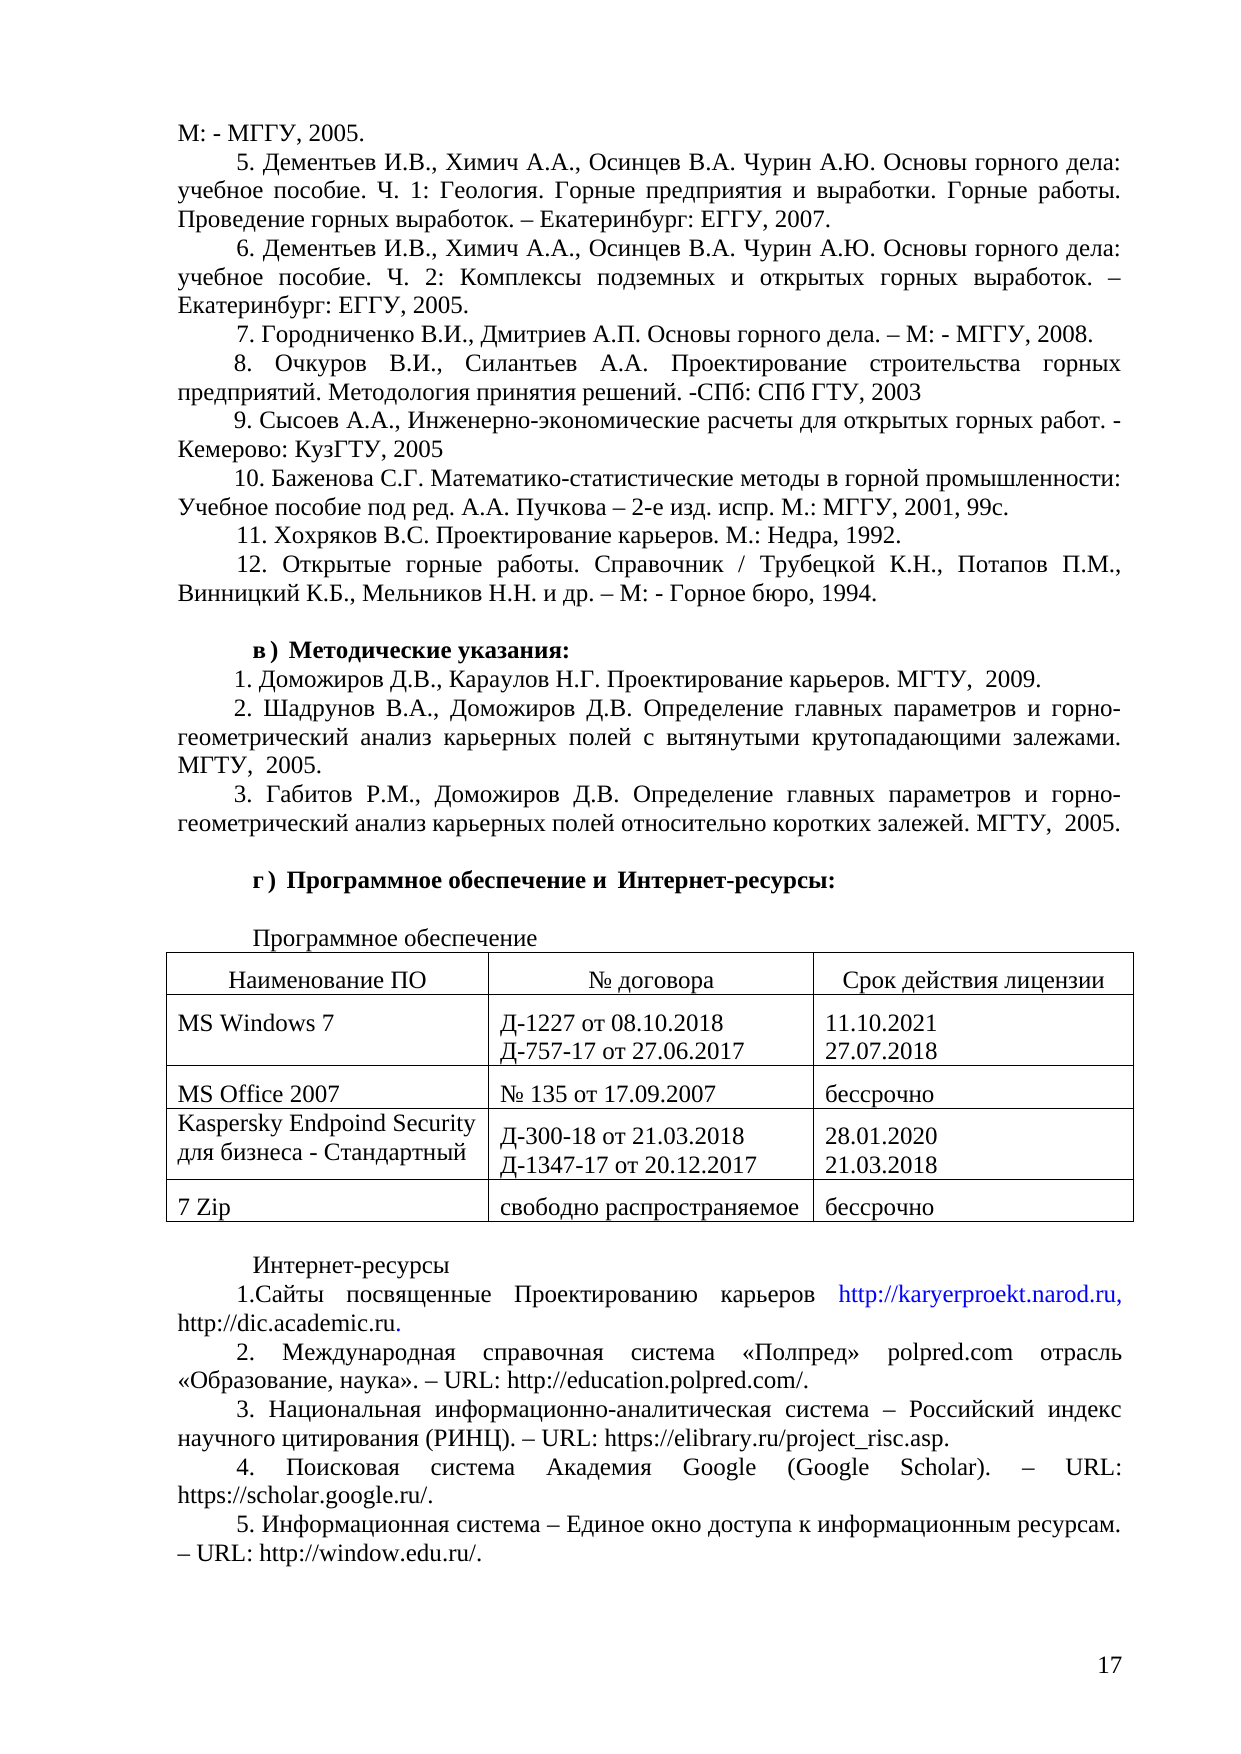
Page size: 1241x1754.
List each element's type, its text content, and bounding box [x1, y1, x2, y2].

table_cell 28.01.2020 21.03.2018 [814, 1109, 1133, 1178]
text г) Программное обеспечение и Интернет-ресурсы: [177, 866, 1122, 894]
text 8. Очкуров В.И., Силантьев А.А. Проектирование строительства горных предприятий. Методология принятия решений. -СПб: СПб ГТУ, 2003 [177, 348, 1122, 406]
table_cell № 135 от 17.09.2007 [489, 1066, 813, 1107]
table_cell бессрочно [814, 1066, 1133, 1107]
table_cell 7 Zip [167, 1180, 488, 1221]
text 6. Дементьев И.В., Химич А.А., Осинцев В.А. Чурин А.Ю. Основы горного дела: учебное пособие. Ч. 2: Комплексы подземных и открытых горных выработок. – Екатеринбург: ЕГГУ, 2005. [177, 233, 1122, 319]
table_header № договора [489, 953, 813, 994]
table_cell 11.10.2021 27.07.2018 [814, 995, 1133, 1065]
text 3. Национальная информационно-аналитическая система – Российский индекс научного цитирования (РИНЦ). – URL: https://elibrary.ru/project_risc.asp. [177, 1394, 1122, 1452]
text 1. Доможиров Д.В., Караулов Н.Г. Проектирование карьеров. МГТУ, 2009. [177, 664, 1122, 693]
text 1.Сайты посвященные Проектированию карьеров http://karyerproekt.narod.ru, http://dic.academic.ru. [177, 1279, 1122, 1337]
table_cell Д-1227 от 08.10.2018 Д-757-17 от 27.06.2017 [489, 995, 813, 1065]
table_cell свободно распространяемое [489, 1180, 813, 1221]
text Интернет-ресурсы [177, 1251, 1122, 1279]
table_header Наименование ПО [167, 953, 488, 994]
text 11. Хохряков В.С. Проектирование карьеров. М.: Недра, 1992. [177, 521, 1122, 549]
text 3. Габитов Р.М., Доможиров Д.В. Определение главных параметров и горно-геометрический анализ карьерных полей относительно коротких залежей. МГТУ, 2005. [177, 779, 1122, 837]
text 5. Информационная система – Единое окно доступа к информационным ресурсам. – URL: http://window.edu.ru/. [177, 1509, 1122, 1567]
table_cell бессрочно [814, 1180, 1133, 1221]
text 2. Международная справочная система «Полпред» polpred.com отрасль «Образование, наука». – URL: http://education.polpred.com/. [177, 1337, 1122, 1394]
text в) Методические указания: [177, 636, 1122, 664]
text 10. Баженова С.Г. Математико-статистические методы в горной промышленности: Учебное пособие под ред. А.А. Пучкова – 2-е изд. испр. М.: МГГУ, 2001, 99с. [177, 463, 1122, 521]
table_cell Д-300-18 от 21.03.2018 Д-1347-17 от 20.12.2017 [489, 1109, 813, 1178]
table_header Срок действия лицензии [814, 953, 1133, 994]
text Программное обеспечение [177, 923, 1122, 952]
text 2. Шадрунов В.А., Доможиров Д.В. Определение главных параметров и горно-геометрический анализ карьерных полей с вытянутыми крутопадающими залежами. МГТУ, 2005. [177, 693, 1122, 779]
table_cell MS Office 2007 [167, 1066, 488, 1107]
text 5. Дементьев И.В., Химич А.А., Осинцев В.А. Чурин А.Ю. Основы горного дела: учебное пособие. Ч. 1: Геология. Горные предприятия и выработки. Горные работы. Проведение горных выработок. – Екатеринбург: ЕГГУ, 2007. [177, 147, 1122, 233]
text 9. Сысоев А.А., Инженерно-экономические расчеты для открытых горных работ. -Кемерово: КузГТУ, 2005 [177, 406, 1122, 463]
text 7. Городниченко В.И., Дмитриев А.П. Основы горного дела. – М: - МГГУ, 2008. [177, 319, 1122, 348]
text 12. Открытые горные работы. Справочник / Трубецкой К.Н., Потапов П.М., Винницкий К.Б., Мельников Н.Н. и др. – М: - Горное бюро, 1994. [177, 549, 1122, 607]
text 4. Поисковая система Академия Google (Google Scholar). – URL: https://scholar.google.ru/. [177, 1452, 1122, 1509]
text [177, 118, 1122, 147]
table_cell Kaspersky Endpoind Security для бизнеса - Стандартный [167, 1109, 488, 1178]
table_cell MS Windows 7 [167, 995, 488, 1065]
